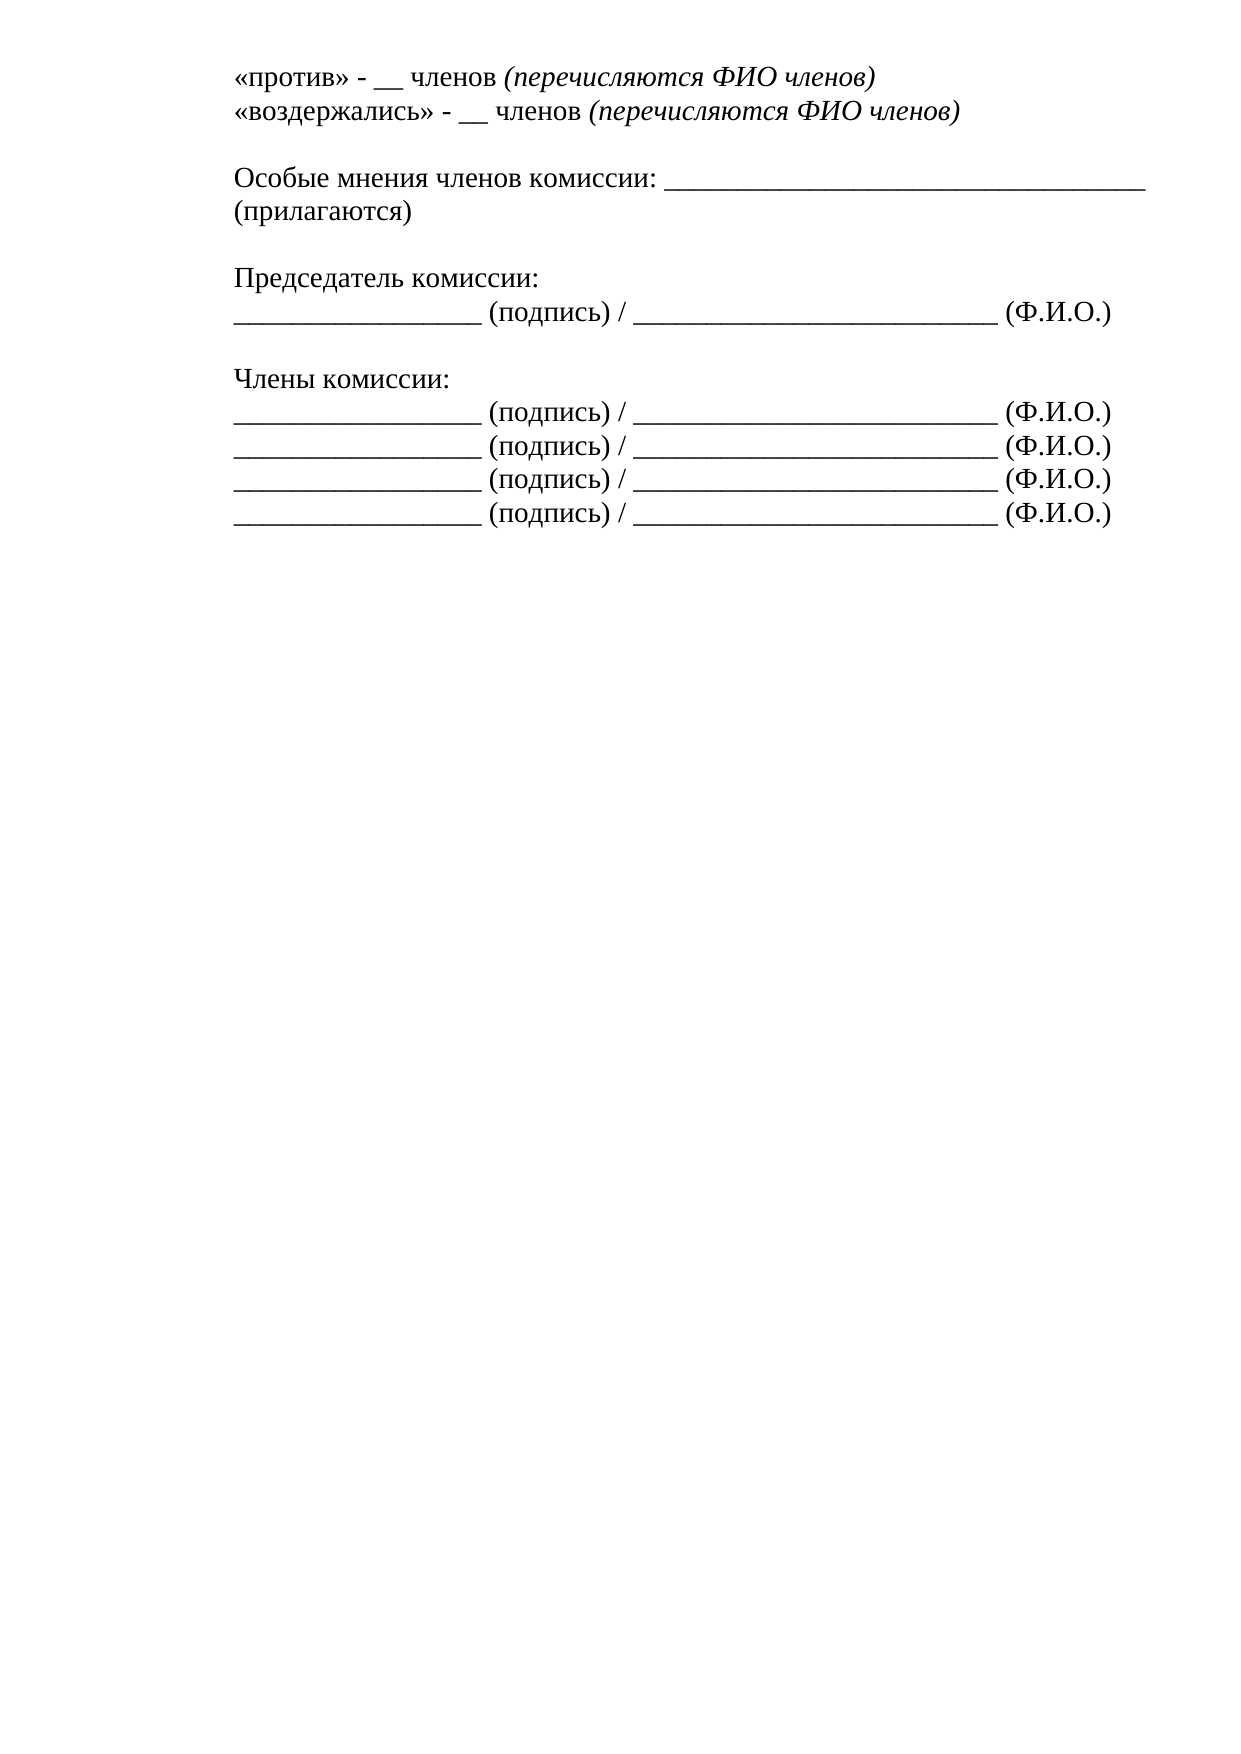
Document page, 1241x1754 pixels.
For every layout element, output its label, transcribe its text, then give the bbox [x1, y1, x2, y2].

text «воздержались» - __ членов (перечисляются ФИО членов) [177, 93, 1152, 126]
text _________________ (подпись) / _________________________ (Ф.И.О.) [177, 462, 1152, 495]
text «против» - __ членов (перечисляются ФИО членов) [177, 59, 1152, 93]
text _________________ (подпись) / _________________________ (Ф.И.О.) [177, 394, 1152, 428]
text Председатель комиссии: [177, 260, 1152, 294]
text Члены комиссии: [177, 361, 1152, 394]
text _________________ (подпись) / _________________________ (Ф.И.О.) [177, 294, 1152, 327]
text (прилагаются) [177, 193, 1152, 227]
text _________________ (подпись) / _________________________ (Ф.И.О.) [177, 495, 1152, 529]
text _________________ (подпись) / _________________________ (Ф.И.О.) [177, 428, 1152, 462]
text Особые мнения членов комиссии: _________________________________ [177, 160, 1152, 193]
